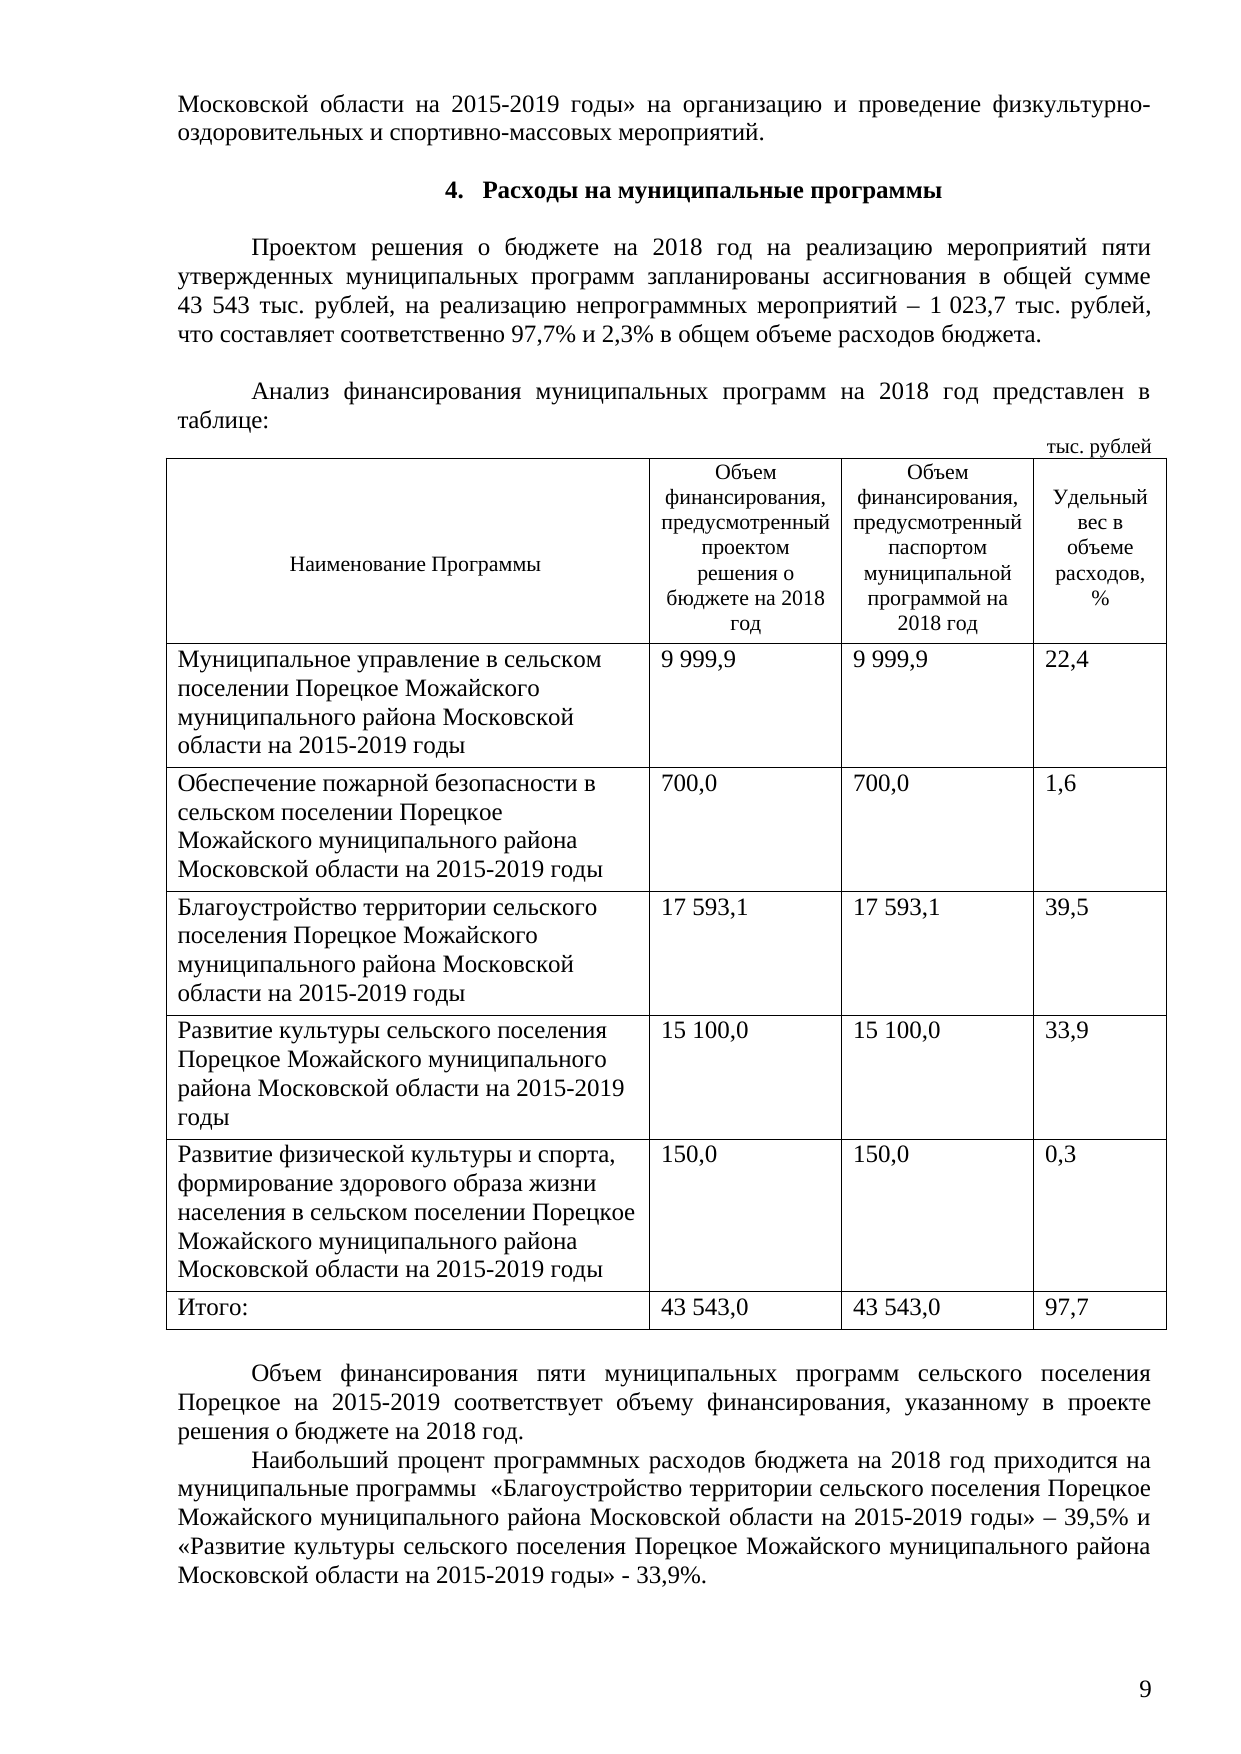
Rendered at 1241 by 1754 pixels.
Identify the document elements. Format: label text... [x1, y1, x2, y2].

table_cell 22,4 [1034, 644, 1166, 767]
table_cell 33,9 [1034, 1016, 1166, 1138]
table_header Объем финансирования, предусмотренный проектом решения о бюджете на 2018 год [650, 459, 841, 643]
subtitle Расходы на муниципальные программы [236, 175, 1152, 204]
table_cell 0,3 [1034, 1140, 1166, 1291]
table_cell 9 999,9 [842, 644, 1033, 767]
table_cell 700,0 [842, 768, 1033, 891]
table_cell 700,0 [650, 768, 841, 891]
table_cell 150,0 [842, 1140, 1033, 1291]
table_header Наименование Программы [167, 459, 649, 643]
table_cell Благоустройство территории сельского поселения Порецкое Можайского муниципального района Московской области на 2015-2019 годы [167, 892, 649, 1014]
table_cell Развитие культуры сельского поселения Порецкое Можайского муниципального района Московской области на 2015-2019 годы [167, 1016, 649, 1138]
table_cell Итого: [167, 1292, 649, 1329]
text Объем финансирования пяти муниципальных программ сельского поселения Порецкое на 2015-2019 соответствует объему финансирования, указанному в проекте решения о бюджете на 2018 год. [177, 1358, 1152, 1445]
table_header Удельный вес в объеме расходов, % [1034, 459, 1166, 643]
table_cell 15 100,0 [650, 1016, 841, 1138]
table_cell Муниципальное управление в сельском поселении Порецкое Можайского муниципального района Московской области на 2015-2019 годы [167, 644, 649, 767]
table_header Объем финансирования, предусмотренный паспортом муниципальной программой на 2018 год [842, 459, 1033, 643]
table_cell 39,5 [1034, 892, 1166, 1014]
table_cell 1,6 [1034, 768, 1166, 891]
table_cell 97,7 [1034, 1292, 1166, 1329]
table_cell 150,0 [650, 1140, 841, 1291]
table_cell 15 100,0 [842, 1016, 1033, 1138]
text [177, 89, 1152, 146]
text Анализ финансирования муниципальных программ на 2018 год представлен в таблице: [177, 376, 1152, 434]
text Проектом решения о бюджете на 2018 год на реализацию мероприятий пяти утвержденных муниципальных программ запланированы ассигнования в общей сумме 43 543 тыс. рублей, на реализацию непрограммных мероприятий – 1 023,7 тыс. рублей, что составляет соответственно 97,7% и 2,3% в общем объеме расходов бюджета. [177, 232, 1152, 347]
table_cell 43 543,0 [650, 1292, 841, 1329]
table_cell 43 543,0 [842, 1292, 1033, 1329]
text тыс. рублей [177, 434, 1152, 458]
table_cell Развитие физической культуры и спорта, формирование здорового образа жизни населения в сельском поселении Порецкое Можайского муниципального района Московской области на 2015-2019 годы [167, 1140, 649, 1291]
text Наибольший процент программных расходов бюджета на 2018 год приходится на муниципальные программы «Благоустройство территории сельского поселения Порецкое Можайского муниципального района Московской области на 2015-2019 годы» – 39,5% и «Развитие культуры сельского поселения Порецкое Можайского муниципального района Московской области на 2015-2019 годы» - 33,9%. [177, 1445, 1152, 1588]
table_cell Обеспечение пожарной безопасности в сельском поселении Порецкое Можайского муниципального района Московской области на 2015-2019 годы [167, 768, 649, 891]
table_cell 17 593,1 [650, 892, 841, 1014]
table_cell 17 593,1 [842, 892, 1033, 1014]
table_cell 9 999,9 [650, 644, 841, 767]
